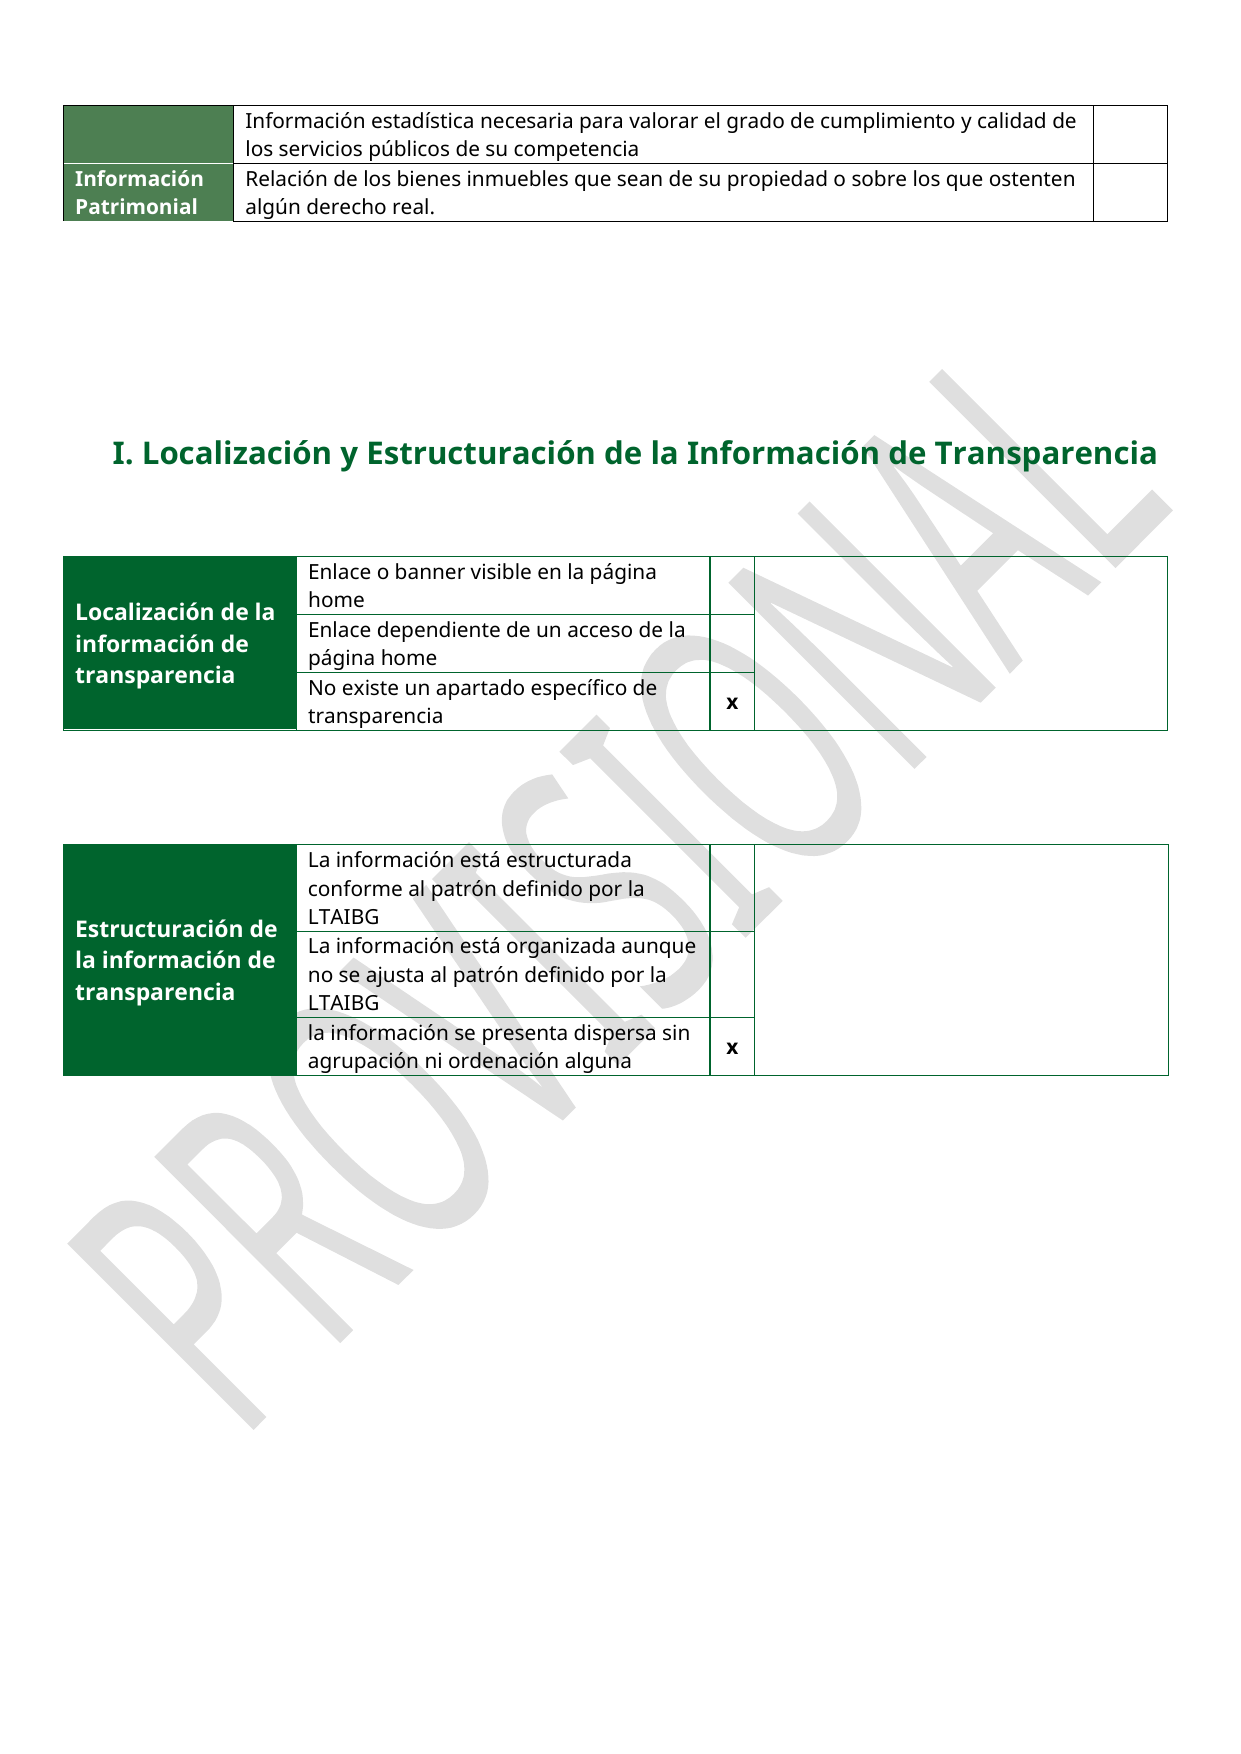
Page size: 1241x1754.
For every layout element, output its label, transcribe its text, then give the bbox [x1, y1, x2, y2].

table_cell [711, 615, 754, 672]
table_cell Relación de los bienes inmuebles que sean de su propiedad o sobre los que ostenten algún derecho real. [234, 164, 1093, 221]
table_header [711, 557, 754, 614]
table_header La información está estructurada conforme al patrón definido por la LTAIBG [297, 845, 709, 931]
table_header Enlace o banner visible en la página home [297, 557, 709, 614]
table_header Localización de la información de transparencia [64, 557, 296, 729]
table_cell x [711, 1018, 754, 1075]
table_cell Información Patrimonial [64, 164, 233, 221]
table_cell [711, 932, 754, 1017]
table_header [755, 845, 1168, 1075]
table_header Estructuración de la información de transparencia [64, 845, 296, 1075]
table_cell Información estadística necesaria para valorar el grado de cumplimiento y calidad de los servicios públicos de su competencia [234, 106, 1093, 163]
table_header [755, 557, 1167, 729]
table_cell No existe un apartado específico de transparencia [297, 673, 709, 729]
table_cell Enlace dependiente de un acceso de la página home [297, 615, 709, 672]
table_cell la información se presenta dispersa sin agrupación ni ordenación alguna [297, 1018, 709, 1075]
table_cell x [711, 673, 754, 729]
table_cell [1094, 106, 1167, 163]
table_header [711, 845, 754, 931]
table_cell [1094, 164, 1167, 221]
table_cell La información está organizada aunque no se ajusta al patrón definido por la LTAIBG [297, 932, 709, 1017]
